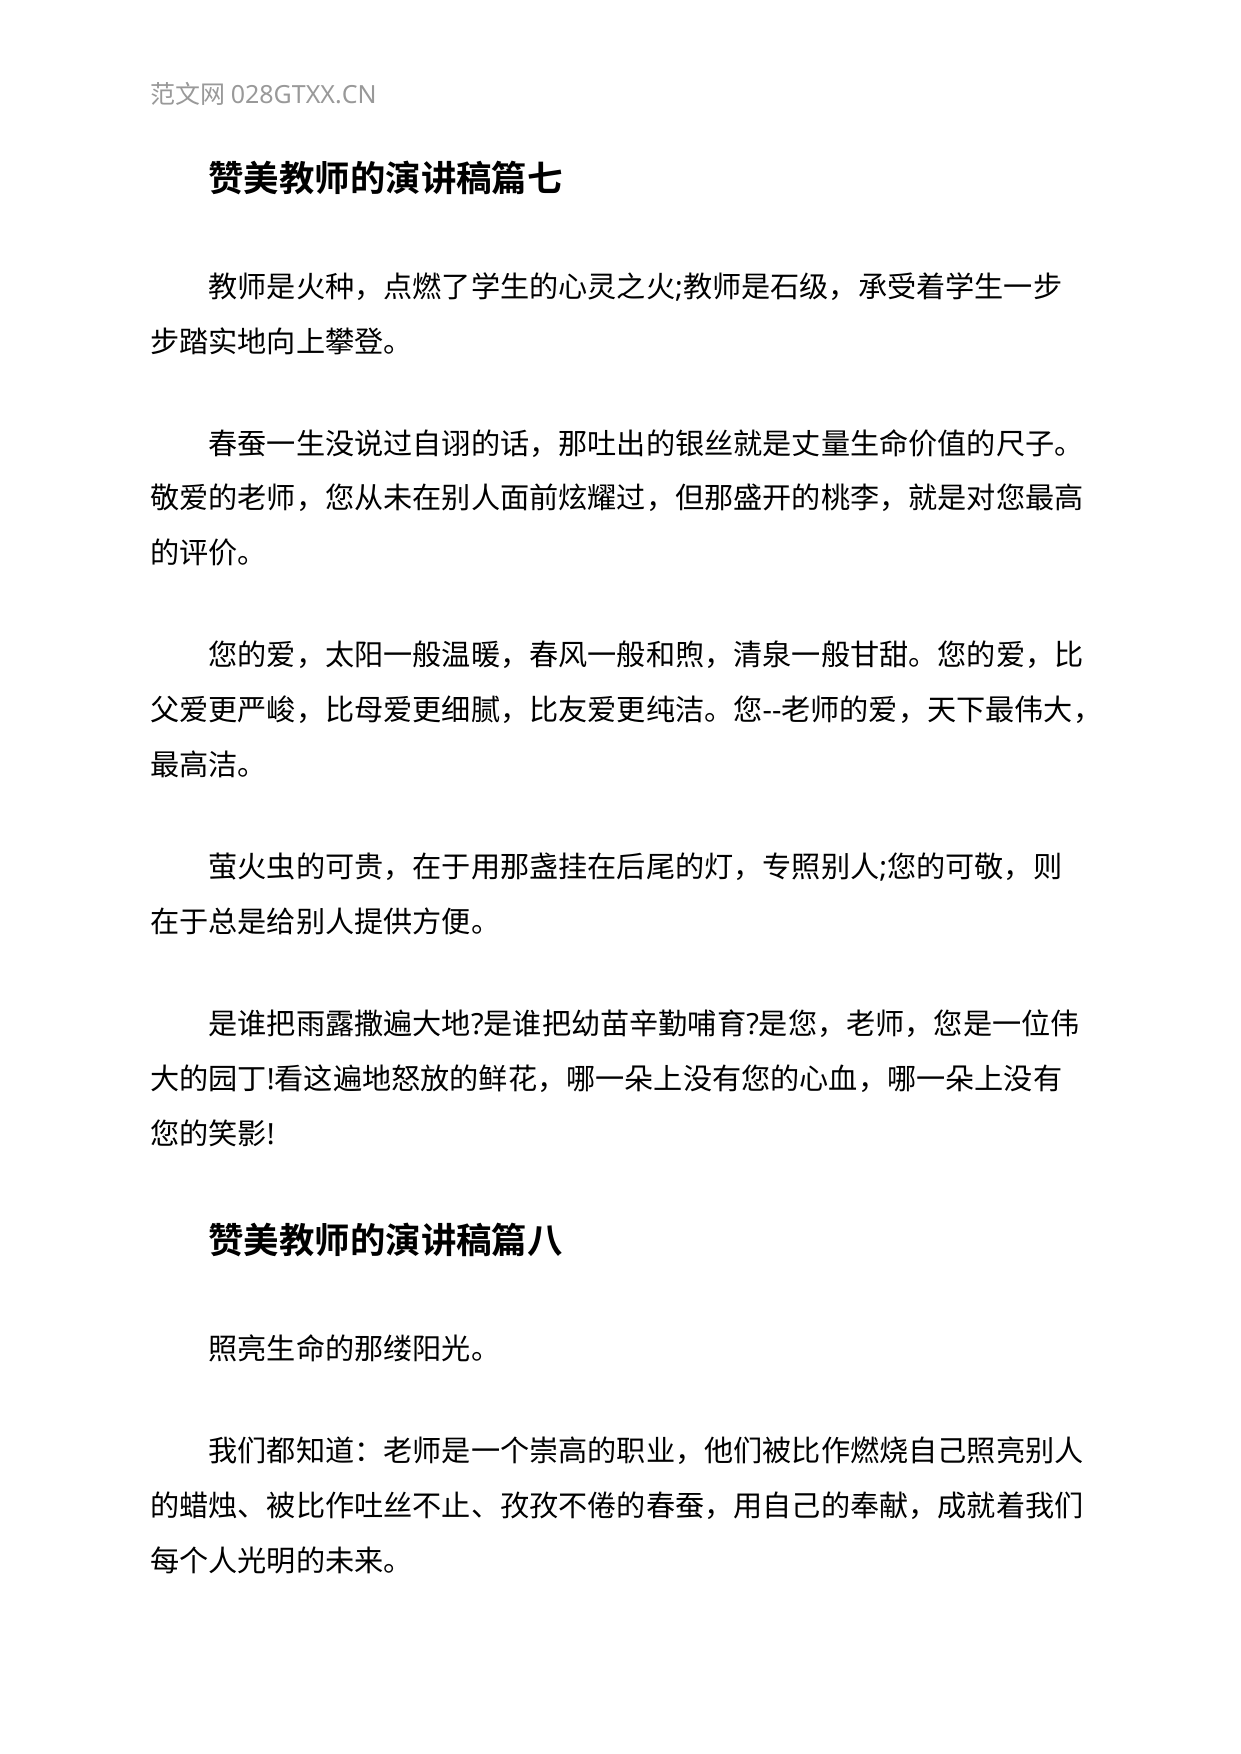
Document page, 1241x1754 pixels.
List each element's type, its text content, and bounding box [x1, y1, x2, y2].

text 赞美教师的演讲稿篇八 [150, 1212, 1090, 1263]
text 萤火虫的可贵，在于用那盏挂在后尾的灯，专照别人;您的可敬，则在于总是给别人提供方便。 [150, 843, 1090, 941]
text 是谁把雨露撒遍大地?是谁把幼苗辛勤哺育?是您，老师，您是一位伟大的园丁!看这遍地怒放的鲜花，哪一朵上没有您的心血，哪一朵上没有您的笑影! [150, 1000, 1090, 1153]
text 赞美教师的演讲稿篇七 [150, 150, 1090, 201]
text 我们都知道：老师是一个崇高的职业，他们被比作燃烧自己照亮别人的蜡烛、被比作吐丝不止、孜孜不倦的春蚕，用自己的奉献，成就着我们每个人光明的未来。 [150, 1427, 1090, 1579]
text 教师是火种，点燃了学生的心灵之火;教师是石级，承受着学生一步步踏实地向上攀登。 [150, 263, 1090, 361]
text 照亮生命的那缕阳光。 [150, 1326, 1090, 1368]
text 您的爱，太阳一般温暖，春风一般和煦，清泉一般甘甜。您的爱，比父爱更严峻，比母爱更细腻，比友爱更纯洁。您--老师的爱，天下最伟大，最高洁。 [150, 632, 1090, 784]
text 春蚕一生没说过自诩的话，那吐出的银丝就是丈量生命价值的尺子。敬爱的老师，您从未在别人面前炫耀过，但那盛开的桃李，就是对您最高的评价。 [150, 420, 1090, 572]
